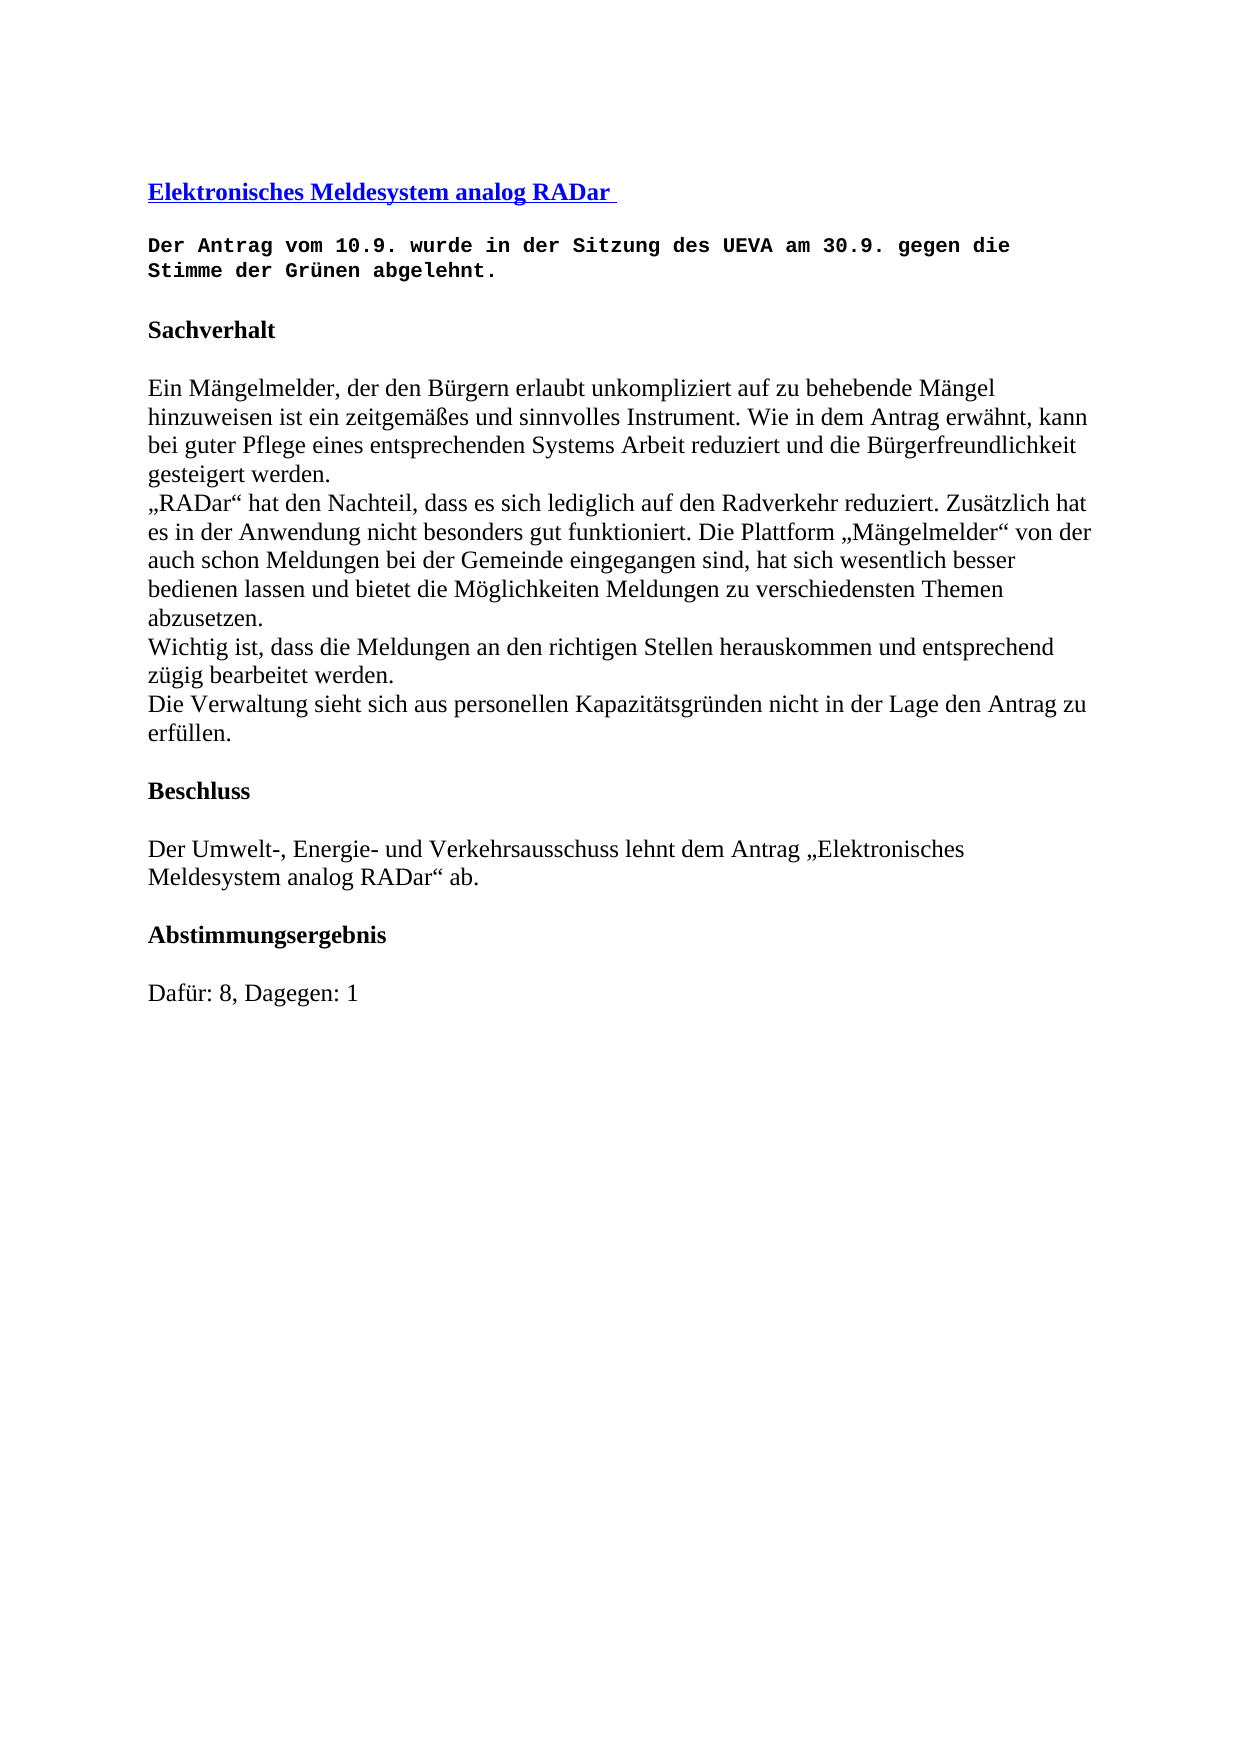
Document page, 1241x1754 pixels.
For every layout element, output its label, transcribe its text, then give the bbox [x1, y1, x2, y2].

text Abstimmungsergebnis [148, 920, 1093, 949]
text Der Antrag vom 10.9. wurde in der Sitzung des UEVA am 30.9. gegen die Stimme der Grünen abgelehnt. [148, 235, 1093, 284]
text Ein Mängelmelder, der den Bürgern erlaubt unkompliziert auf zu behebende Mängel hinzuweisen ist ein zeitgemäßes und sinnvolles Instrument. Wie in dem Antrag erwähnt, kann bei guter Pflege eines entsprechenden Systems Arbeit reduziert und die Bürgerfreundlichkeit gesteigert werden. [148, 373, 1093, 488]
subtitle Elektronisches Meldesystem analog RADar [148, 177, 1093, 206]
text Wichtig ist, dass die Meldungen an den richtigen Stellen herauskommen und entsprechend zügig bearbeitet werden. [148, 632, 1093, 689]
text „RADar“ hat den Nachteil, dass es sich lediglich auf den Radverkehr reduziert. Zusätzlich hat es in der Anwendung nicht besonders gut funktioniert. Die Plattform „Mängelmelder“ von der auch schon Meldungen bei der Gemeinde eingegangen sind, hat sich wesentlich besser bedienen lassen und bietet die Möglichkeiten Meldungen zu verschiedensten Themen abzusetzen. [148, 488, 1093, 632]
text Die Verwaltung sieht sich aus personellen Kapazitätsgründen nicht in der Lage den Antrag zu erfüllen. [148, 689, 1093, 747]
text Dafür: 8, Dagegen: 1 [148, 978, 1093, 1007]
text Sachverhalt [148, 315, 1093, 344]
text Der Umwelt-, Energie- und Verkehrsausschuss lehnt dem Antrag „Elektronisches Meldesystem analog RADar“ ab. [148, 834, 1093, 891]
text Beschluss [148, 776, 1093, 804]
